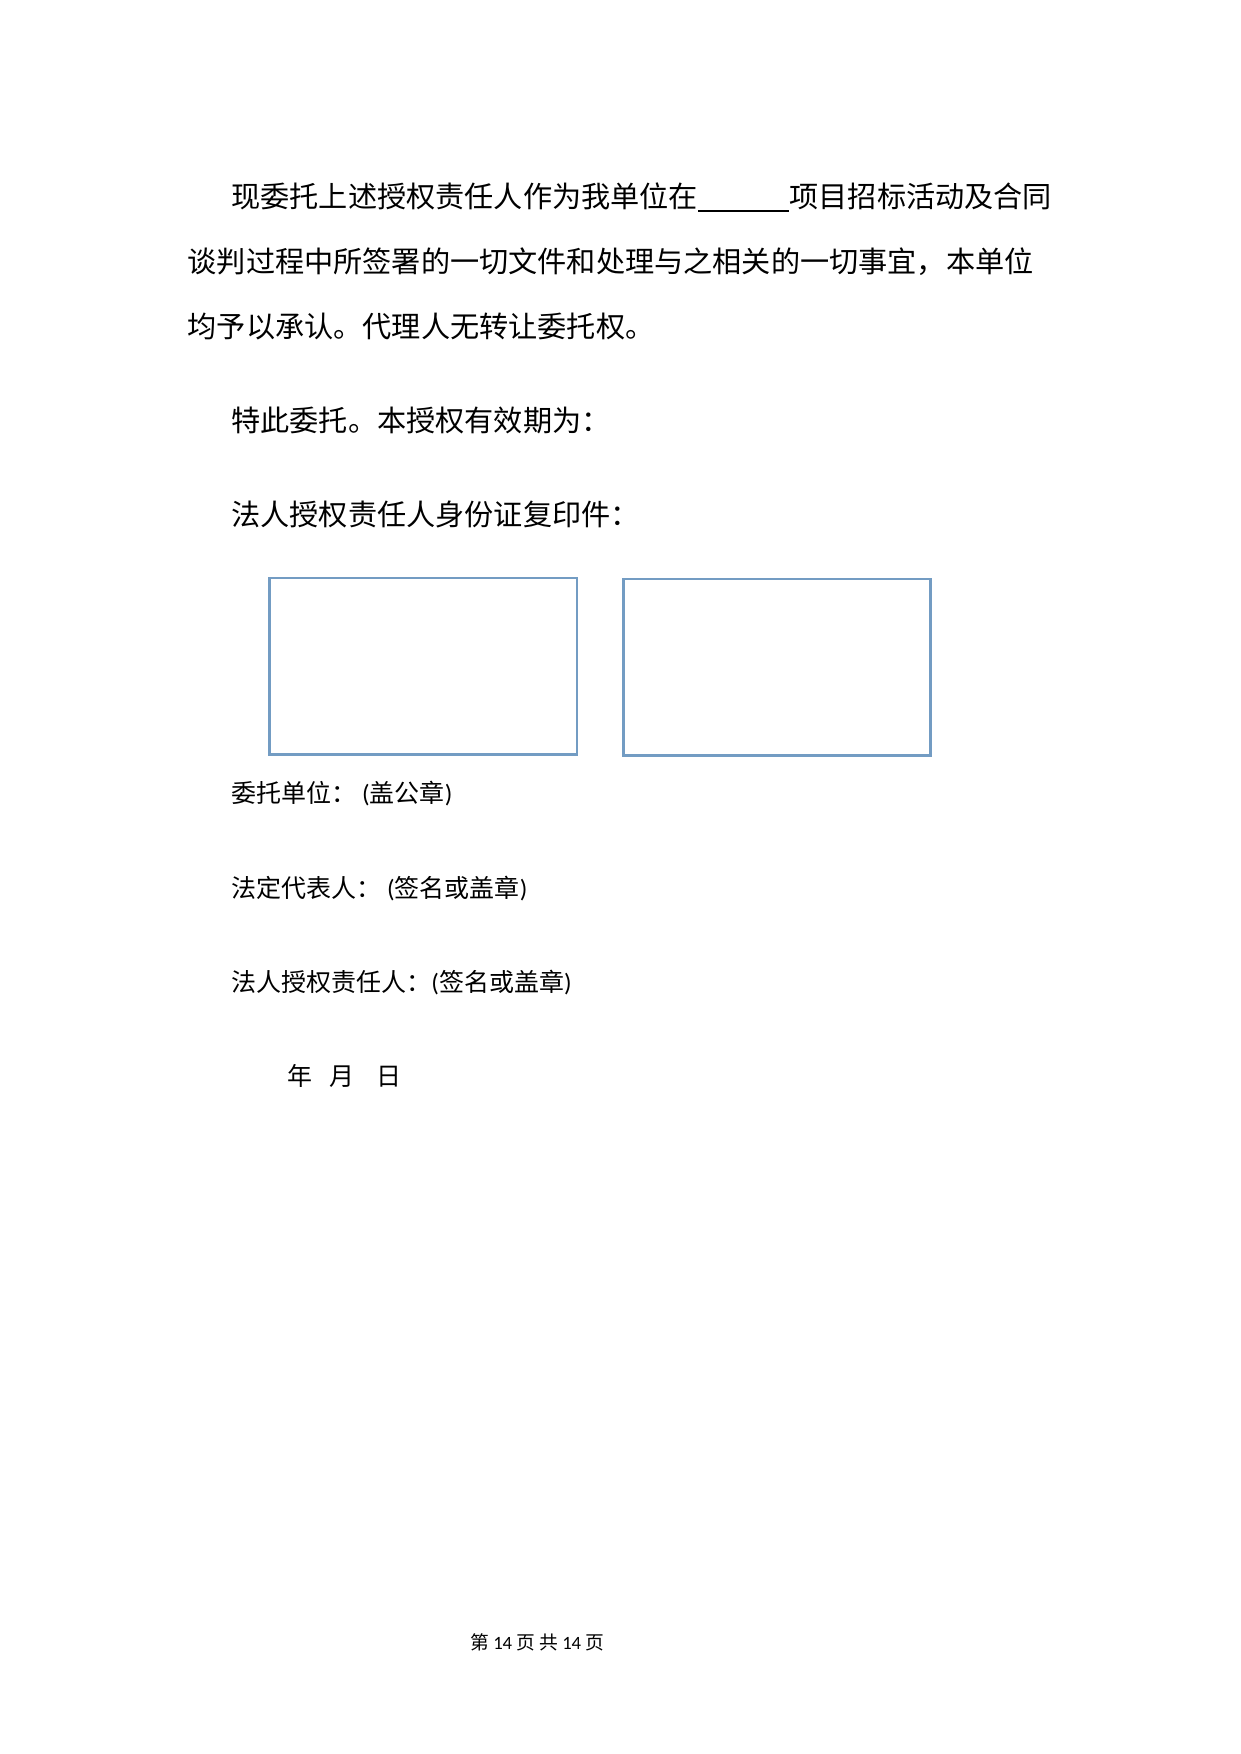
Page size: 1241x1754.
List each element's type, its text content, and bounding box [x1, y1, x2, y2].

text 法人授权责任人身份证复印件： [187, 480, 1053, 545]
text 法定代表人： (签名或盖章) [187, 854, 1053, 919]
text 法人授权责任人：(签名或盖章) [187, 948, 1053, 1013]
text 现委托上述授权责任人作为我单位在 项目招标活动及合同谈判过程中所签署的一切文件和处理与之相关的一切事宜，本单位均予以承认。代理人无转让委托权。 [187, 162, 1053, 357]
text 委托单位： (盖公章) [187, 759, 1053, 824]
text 年 月 日 [187, 1042, 1053, 1107]
text 特此委托。本授权有效期为： [187, 386, 1053, 451]
